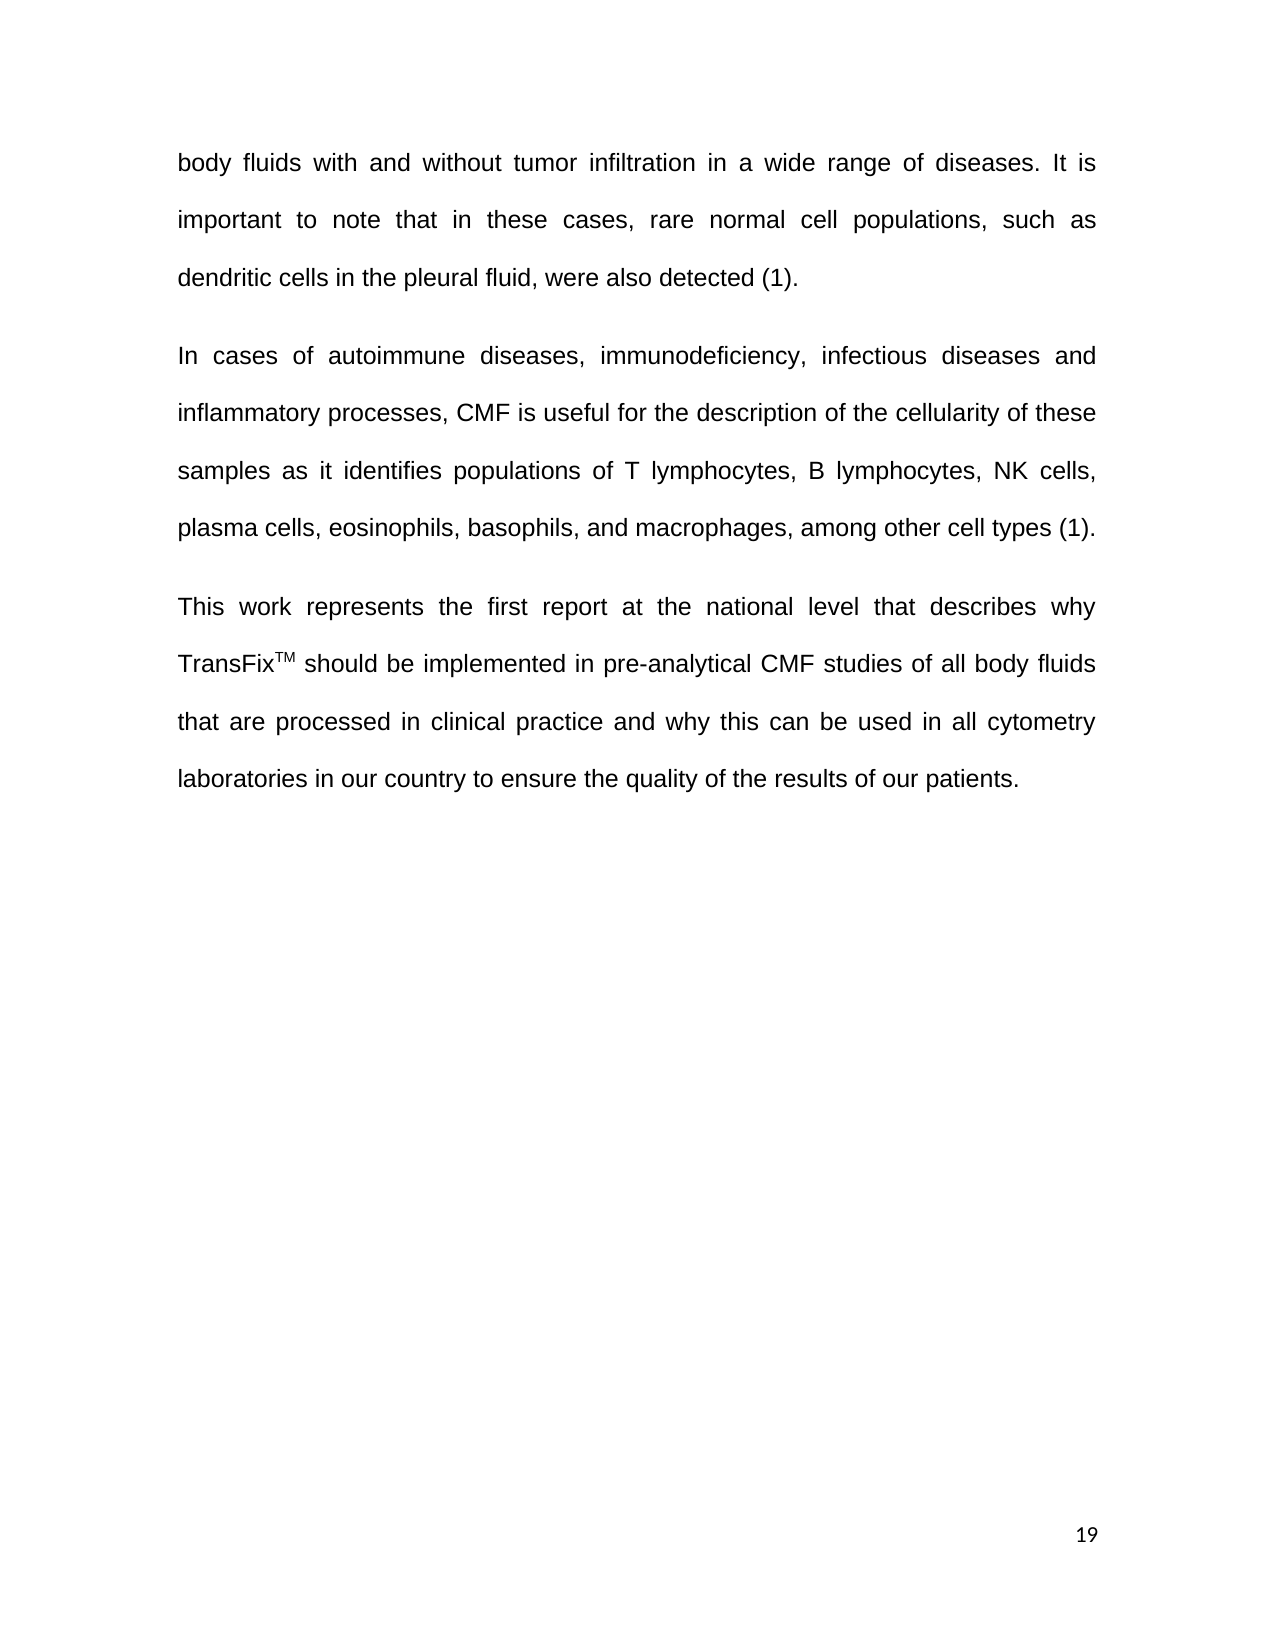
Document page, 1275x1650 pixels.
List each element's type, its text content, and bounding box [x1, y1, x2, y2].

text In cases of autoimmune diseases, immunodeficiency, infectious diseases and inflammatory processes, CMF is useful for the description of the cellularity of these samples as it identifies populations of T lymphocytes, B lymphocytes, NK cells, plasma cells, eosinophils, basophils, and macrophages, among other cell types (1). [177, 341, 1098, 542]
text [177, 148, 1098, 291]
text This work represents the first report at the national level that describes why TransFixTM should be implemented in pre-analytical CMF studies of all body fluids that are processed in clinical practice and why this can be used in all cytometry laboratories in our country to ensure the quality of the results of our patients. [177, 592, 1098, 793]
